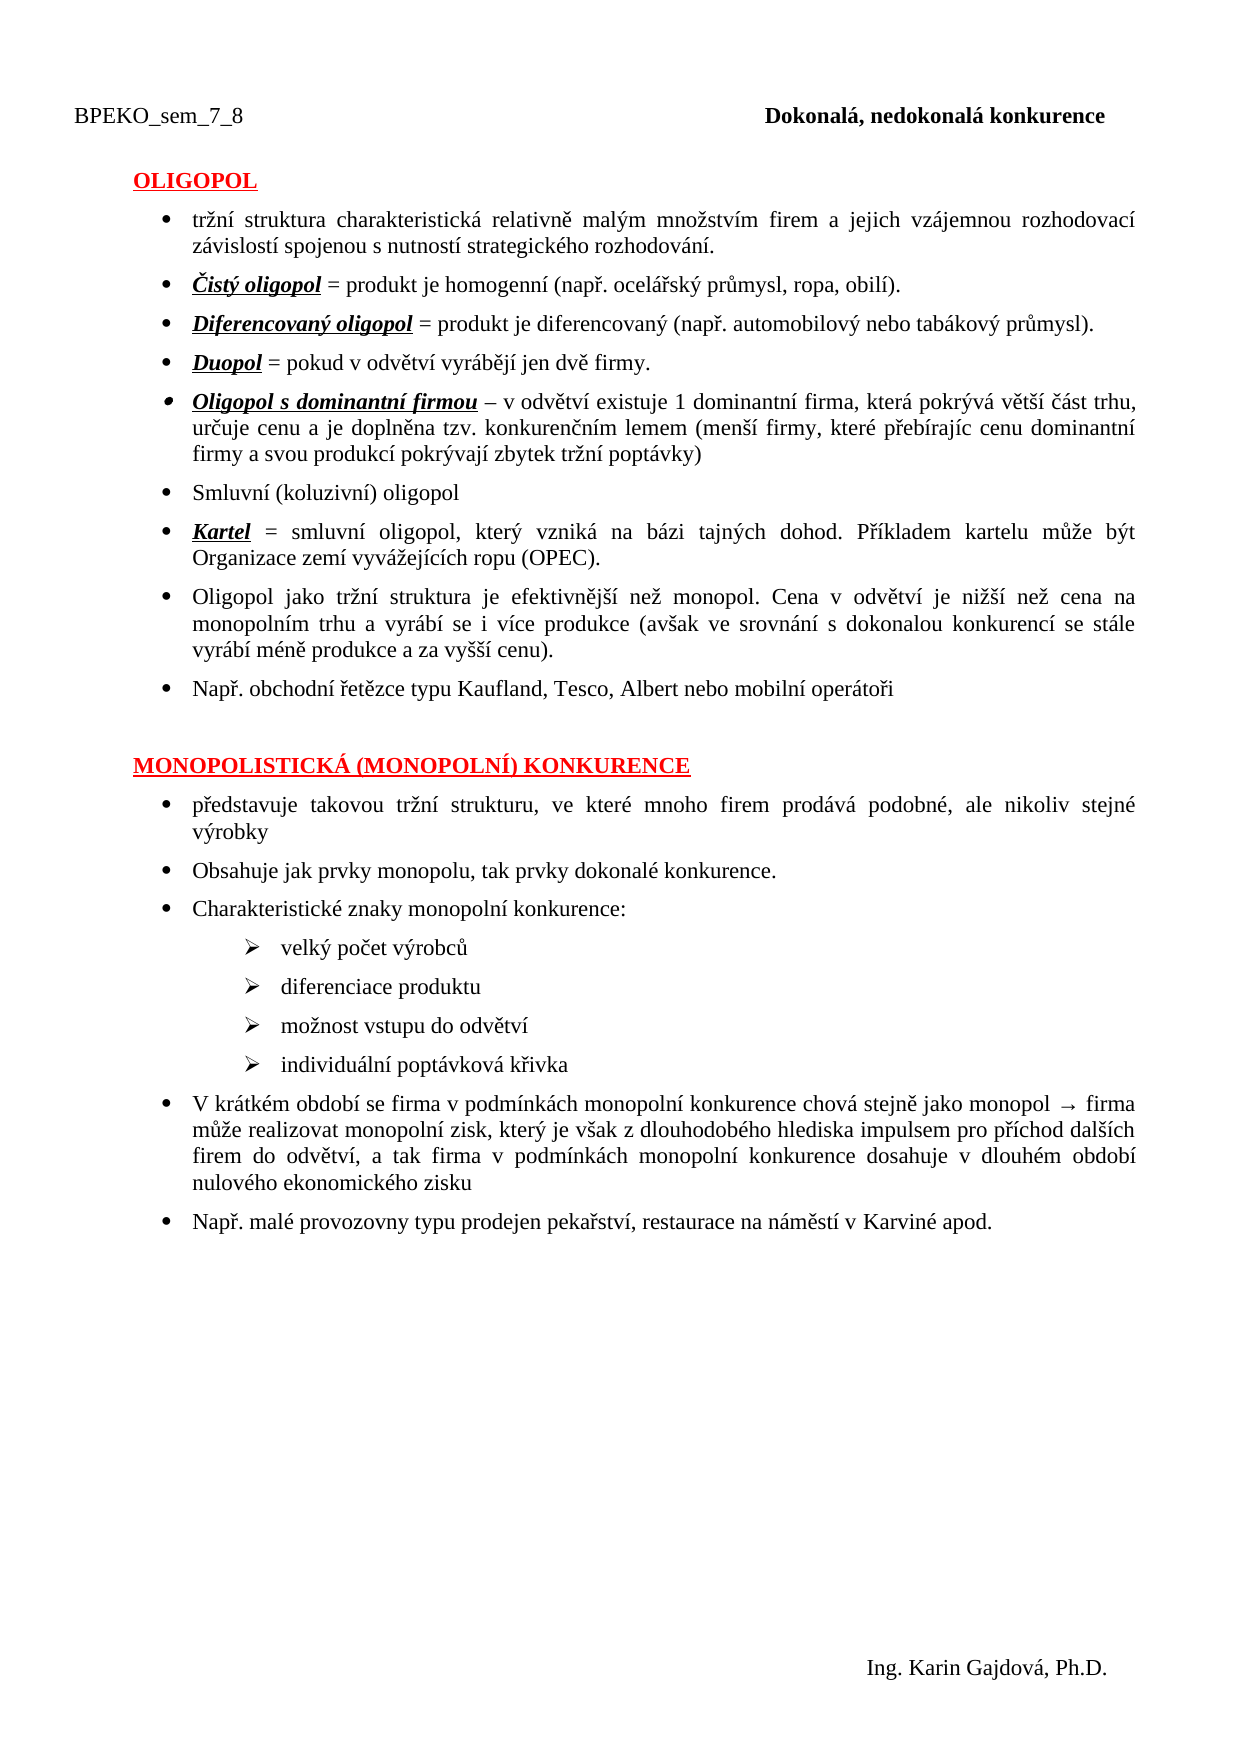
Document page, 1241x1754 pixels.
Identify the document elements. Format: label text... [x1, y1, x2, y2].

list Oligopol jako tržní struktura je efektivnější než monopol. Cena v odvětví je nižší než cena na monopolním trhu a vyrábí se i více produkce (avšak ve srovnání s dokonalou konkurencí se stále vyrábí méně produkce a za vyšší cenu). [162, 583, 1137, 662]
list představuje takovou tržní strukturu, ve které mnoho firem prodává podobné, ale nikoliv stejné výrobky [162, 791, 1137, 844]
list Např. malé provozovny typu prodejen pekařství, restaurace na náměstí v Karviné apod. [162, 1208, 1137, 1234]
list možnost vstupu do odvětví [243, 1012, 1137, 1038]
list Charakteristické znaky monopolní konkurence: [162, 896, 1137, 922]
list velký počet výrobců [243, 934, 1137, 961]
list Obsahuje jak prvky monopolu, tak prvky dokonalé konkurence. [162, 857, 1137, 883]
text Monopolistická (monopolní) konkurence [133, 753, 1137, 779]
list Např. obchodní řetězce typu Kaufland, Tesco, Albert nebo mobilní operátoři [162, 675, 1137, 701]
list Oligopol s dominantní firmou – v odvětví existuje 1 dominantní firma, která pokrývá větší část trhu, určuje cenu a je doplněna tzv. konkurenčním lemem (menší firmy, které přebírajíc cenu dominantní firmy a svou produkcí pokrývají zbytek tržní poptávky) [162, 388, 1137, 467]
list Čistý oligopol = produkt je homogenní (např. ocelářský průmysl, ropa, obilí). [162, 271, 1137, 297]
list Duopol = pokud v odvětví vyrábějí jen dvě firmy. [162, 349, 1137, 375]
list individuální poptávková křivka [243, 1051, 1137, 1077]
list Smluvní (koluzivní) oligopol [162, 479, 1137, 506]
list Kartel = smluvní oligopol, který vzniká na bázi tajných dohod. Příkladem kartelu může být Organizace zemí vyvážejících ropu (OPEC). [162, 518, 1137, 571]
list tržní struktura charakteristická relativně malým množstvím firem a jejich vzájemnou rozhodovací závislostí spojenou s nutností strategického rozhodování. [162, 206, 1137, 259]
list Diferencovaný oligopol = produkt je diferencovaný (např. automobilový nebo tabákový průmysl). [162, 310, 1137, 336]
list diferenciace produktu [243, 973, 1137, 999]
text Oligopol [133, 167, 1137, 193]
list V krátkém období se firma v podmínkách monopolní konkurence chová stejně jako monopol → firma může realizovat monopolní zisk, který je však z dlouhodobého hlediska impulsem pro příchod dalších firem do odvětví, a tak firma v podmínkách monopolní konkurence dosahuje v dlouhém období nulového ekonomického zisku [162, 1090, 1137, 1195]
